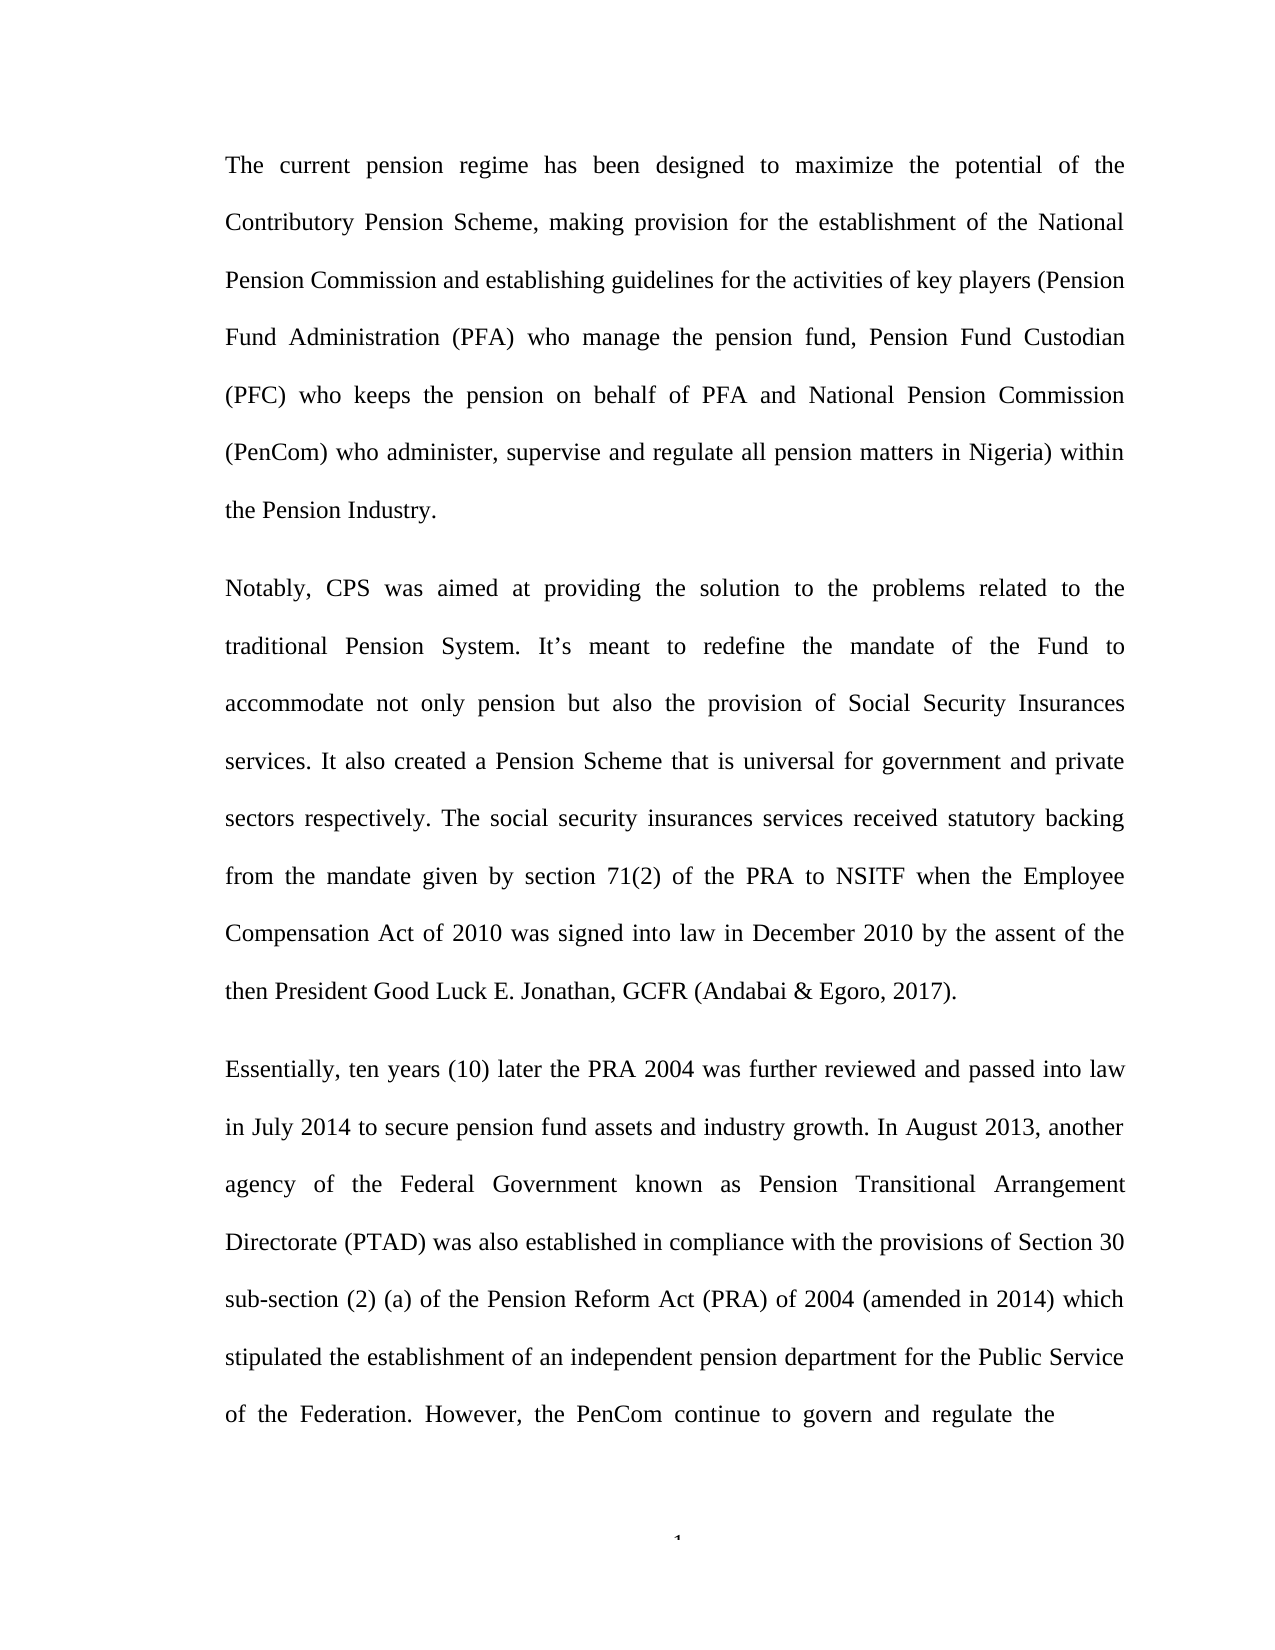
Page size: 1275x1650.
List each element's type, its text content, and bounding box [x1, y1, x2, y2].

text Essentially, ten years (10) later the PRA 2004 was further reviewed and passed into law in July 2014 to secure pension fund assets and industry growth. In August 2013, another agency of the Federal Government known as Pension Transitional Arrangement Directorate (PTAD) was also established in compliance with the provisions of Section 30 sub-section (2) (a) of the Pension Reform Act (PRA) of 2004 (amended in 2014) which stipulated the establishment of an independent pension department for the Public Service of the Federation. However, the PenCom continue to govern and regulate the [225, 1054, 1125, 1428]
text Notably, CPS was aimed at providing the solution to the problems related to the traditional Pension System. It’s meant to redefine the mandate of the Fund to accommodate not only pension but also the provision of Social Security Insurances services. It also created a Pension Scheme that is universal for government and private sectors respectively. The social security insurances services received statutory backing from the mandate given by section 71(2) of the PRA to NSITF when the Employee Compensation Act of 2010 was signed into law in December 2010 by the assent of the then President Good Luck E. Jonathan, GCFR (Andabai & Egoro, 2017). [225, 573, 1126, 1004]
text The current pension regime has been designed to maximize the potential of the Contributory Pension Scheme, making provision for the establishment of the National Pension Commission and establishing guidelines for the activities of key players (Pension Fund Administration (PFA) who manage the pension fund, Pension Fund Custodian (PFC) who keeps the pension on behalf of PFA and National Pension Commission (PenCom) who administer, supervise and regulate all pension matters in Nigeria) within the Pension Industry. [225, 150, 1125, 524]
